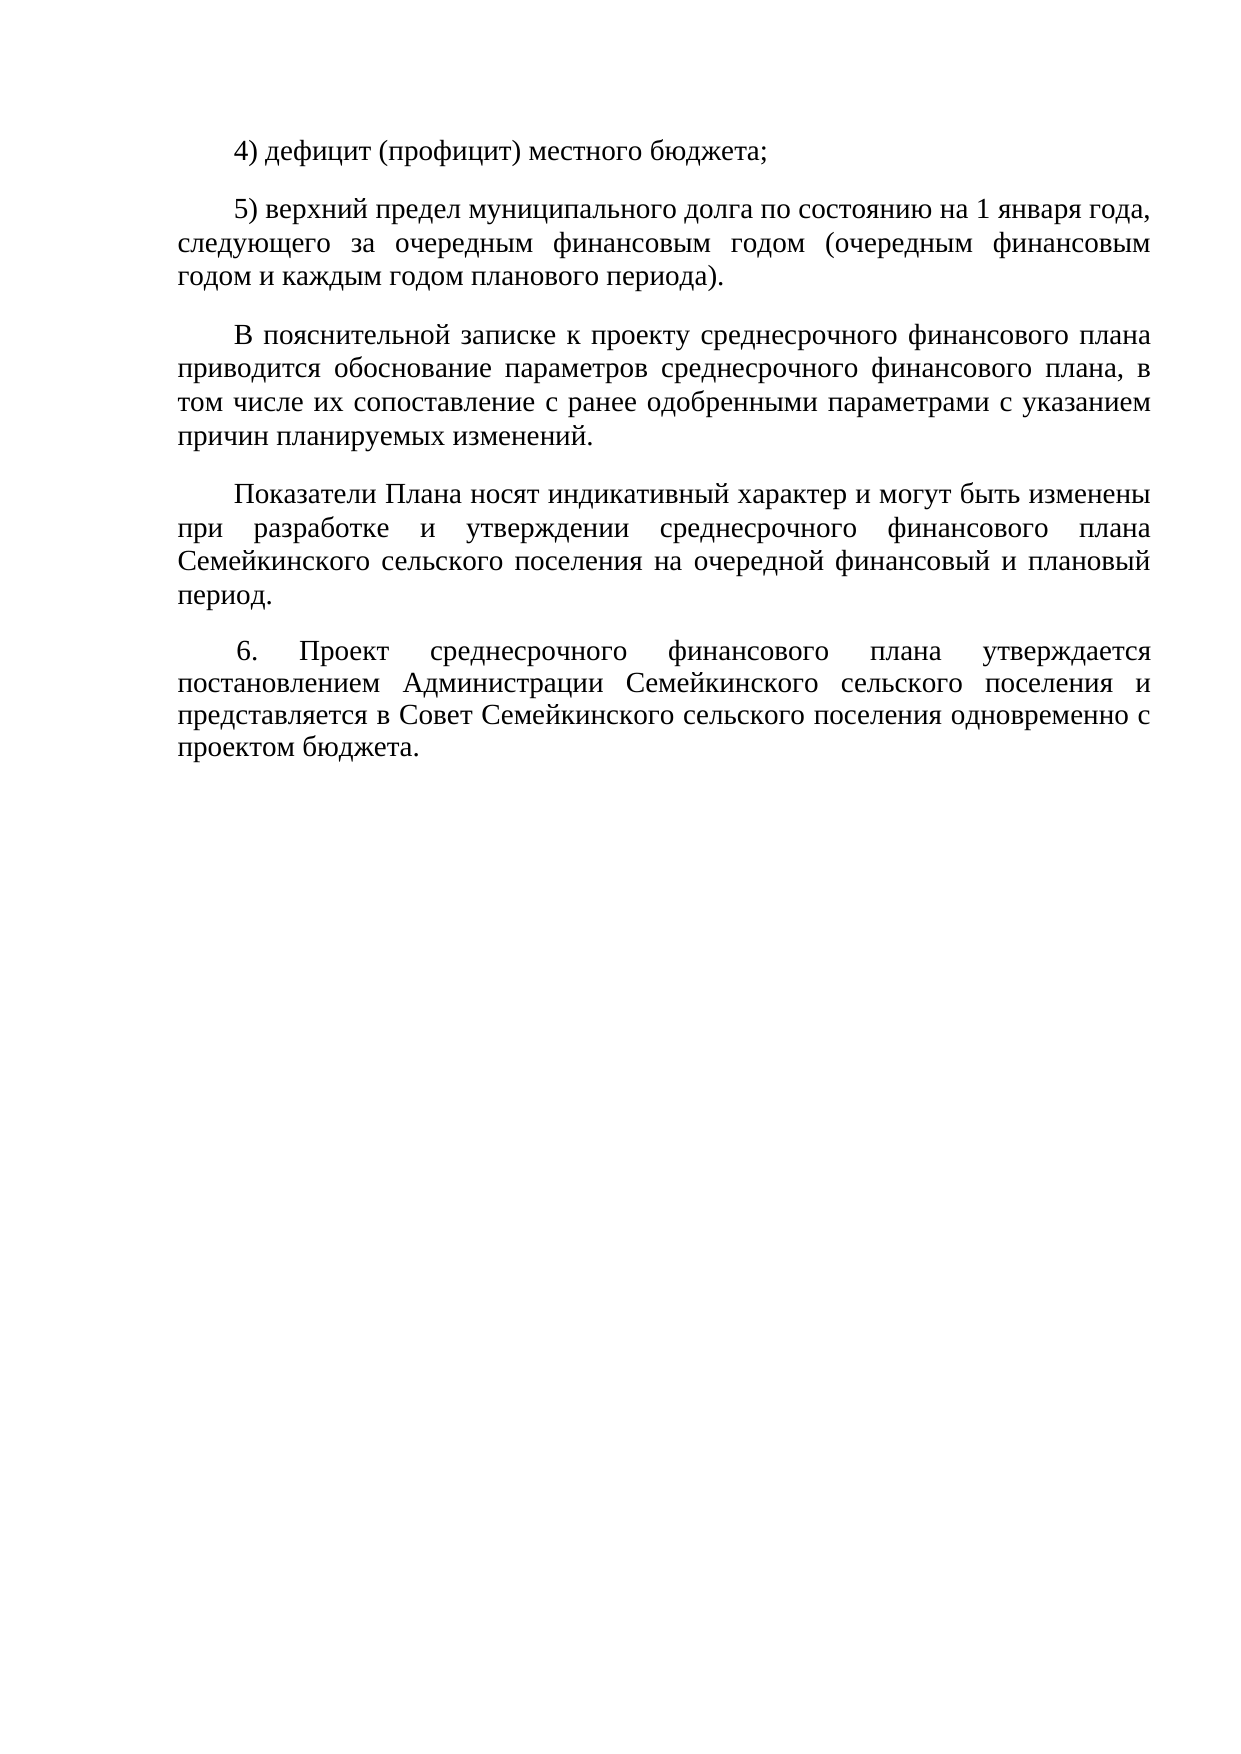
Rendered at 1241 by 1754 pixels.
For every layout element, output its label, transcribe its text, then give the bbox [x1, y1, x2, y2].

text 6. Проект среднесрочного финансового плана утверждается постановлением Администрации Семейкинского сельского поселения и представляется в Совет Семейкинского сельского поселения одновременно с проектом бюджета. [177, 635, 1152, 763]
text В пояснительной записке к проекту среднесрочного финансового плана приводится обоснование параметров среднесрочного финансового плана, в том числе их сопоставление с ранее одобренными параметрами с указанием причин планируемых изменений. [177, 317, 1152, 451]
text 4) дефицит (профицит) местного бюджета; [177, 133, 1152, 166]
text 5) верхний предел муниципального долга по состоянию на 1 января года, следующего за очередным финансовым годом (очередным финансовым годом и каждым годом планового периода). [177, 191, 1152, 292]
text Показатели Плана носят индикативный характер и могут быть изменены при разработке и утверждении среднесрочного финансового плана Семейкинского сельского поселения на очередной финансовый и плановый период. [177, 476, 1152, 610]
